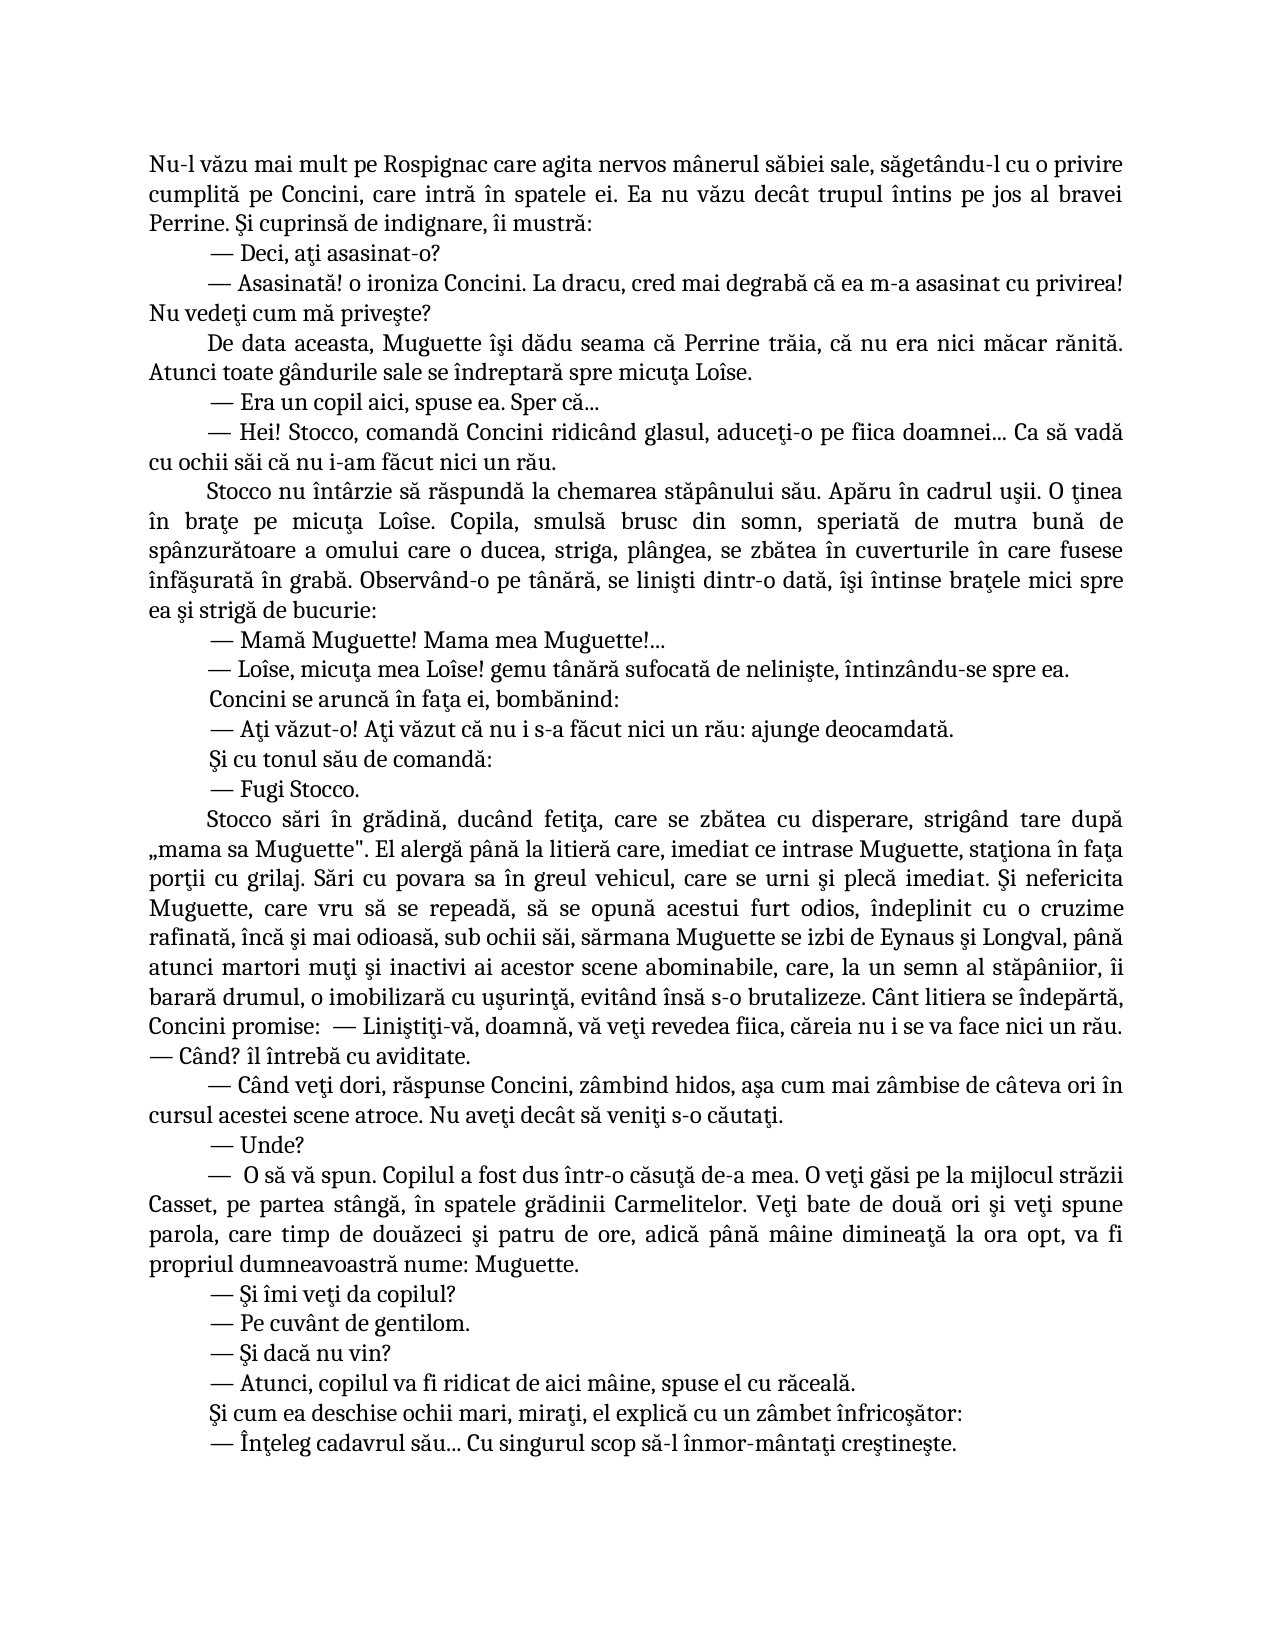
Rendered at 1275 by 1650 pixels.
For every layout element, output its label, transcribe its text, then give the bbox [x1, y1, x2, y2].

text — O să vă spun. Copilul a fost dus într-o căsuţă de-a mea. O veţi găsi pe la mijlocul străzii Casset, pe partea stângă, în spatele grădinii Carmelitelor. Veţi bate de două ori şi veţi spune parola, care timp de douăzeci şi patru de ore, adică până mâine dimineaţă la ora opt, va fi propriul dumneavoastră nume: Muguette. [149, 1161, 1124, 1278]
text — Aţi văzut-o! Aţi văzut că nu i s-a făcut nici un rău: ajunge deocamdată. [209, 715, 1124, 744]
text Stocco sări în grădină, ducând fetiţa, care se zbătea cu disperare, strigând tare după „mama sa Muguette". El alergă până la litieră care, imediat ce intrase Muguette, staţiona în faţa porţii cu grilaj. Sări cu povara sa în greul vehicul, care se urni şi plecă imediat. Şi nefericita Muguette, care vru să se repeadă, să se opună acestui furt odios, îndeplinit cu o cruzime rafinată, încă şi mai odioasă, sub ochii săi, sărmana Muguette se izbi de Eynaus şi Longval, până atunci martori muţi şi inactivi ai acestor scene abominabile, care, la un semn al stăpâniior, îi barară drumul, o imobilizară cu uşurinţă, evitând însă s-o brutalizeze. Cânt litiera se îndepărtă, Concini promise: — Liniştiţi-vă, doamnă, vă veţi revedea fiica, căreia nu i se va face nici un rău. — Când? îl întrebă cu aviditate. [149, 805, 1124, 1070]
text — Loîse, micuţa mea Loîse! gemu tânără sufocată de nelinişte, întinzându-se spre ea. [149, 655, 1124, 684]
text — Unde? [209, 1131, 1124, 1160]
text — Era un copil aici, spuse ea. Sper că... [209, 388, 1124, 417]
text — Asasinată! o ironiza Concini. La dracu, cred mai degrabă că ea m-a asasinat cu privirea! Nu vedeţi cum mă priveşte? [149, 269, 1124, 327]
text Şi cu tonul său de comandă: [209, 745, 1124, 774]
text Concini se aruncă în faţa ei, bombănind: [209, 685, 1124, 714]
text — Hei! Stocco, comandă Concini ridicând glasul, aduceţi-o pe fiica doamnei... Ca să vadă cu ochii săi că nu i-am făcut nici un rău. [149, 418, 1124, 476]
text — Când veţi dori, răspunse Concini, zâmbind hidos, aşa cum mai zâmbise de câteva ori în cursul acestei scene atroce. Nu aveţi decât să veniţi s-o căutaţi. [149, 1071, 1124, 1130]
text — Pe cuvânt de gentilom. [209, 1309, 1124, 1338]
text — Şi îmi veţi da copilul? [209, 1279, 1124, 1308]
text — Înţeleg cadavrul său... Cu singurul scop să-l înmor-mântaţi creştineşte. [209, 1429, 1124, 1458]
text — Deci, aţi asasinat-o? [209, 239, 1124, 268]
text Şi cum ea deschise ochii mari, miraţi, el explică cu un zâmbet înfricoşător: [209, 1399, 1124, 1428]
text — Şi dacă nu vin? [209, 1339, 1124, 1368]
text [149, 150, 1124, 238]
text — Atunci, copilul va fi ridicat de aici mâine, spuse el cu răceală. [209, 1369, 1124, 1398]
text — Mamă Muguette! Mama mea Muguette!... [209, 626, 1124, 654]
text — Fugi Stocco. [209, 775, 1124, 804]
text Stocco nu întârzie să răspundă la chemarea stăpânului său. Apăru în cadrul uşii. O ţinea în braţe pe micuţa Loîse. Copila, smulsă brusc din somn, speriată de mutra bună de spânzurătoare a omului care o ducea, striga, plângea, se zbătea în cuverturile în care fusese înfăşurată în grabă. Observând-o pe tânără, se linişti dintr-o dată, îşi întinse braţele mici spre ea şi strigă de bucurie: [149, 477, 1124, 624]
text De data aceasta, Muguette îşi dădu seama că Perrine trăia, că nu era nici măcar rănită. Atunci toate gândurile sale se îndreptară spre micuţa Loîse. [149, 328, 1124, 387]
